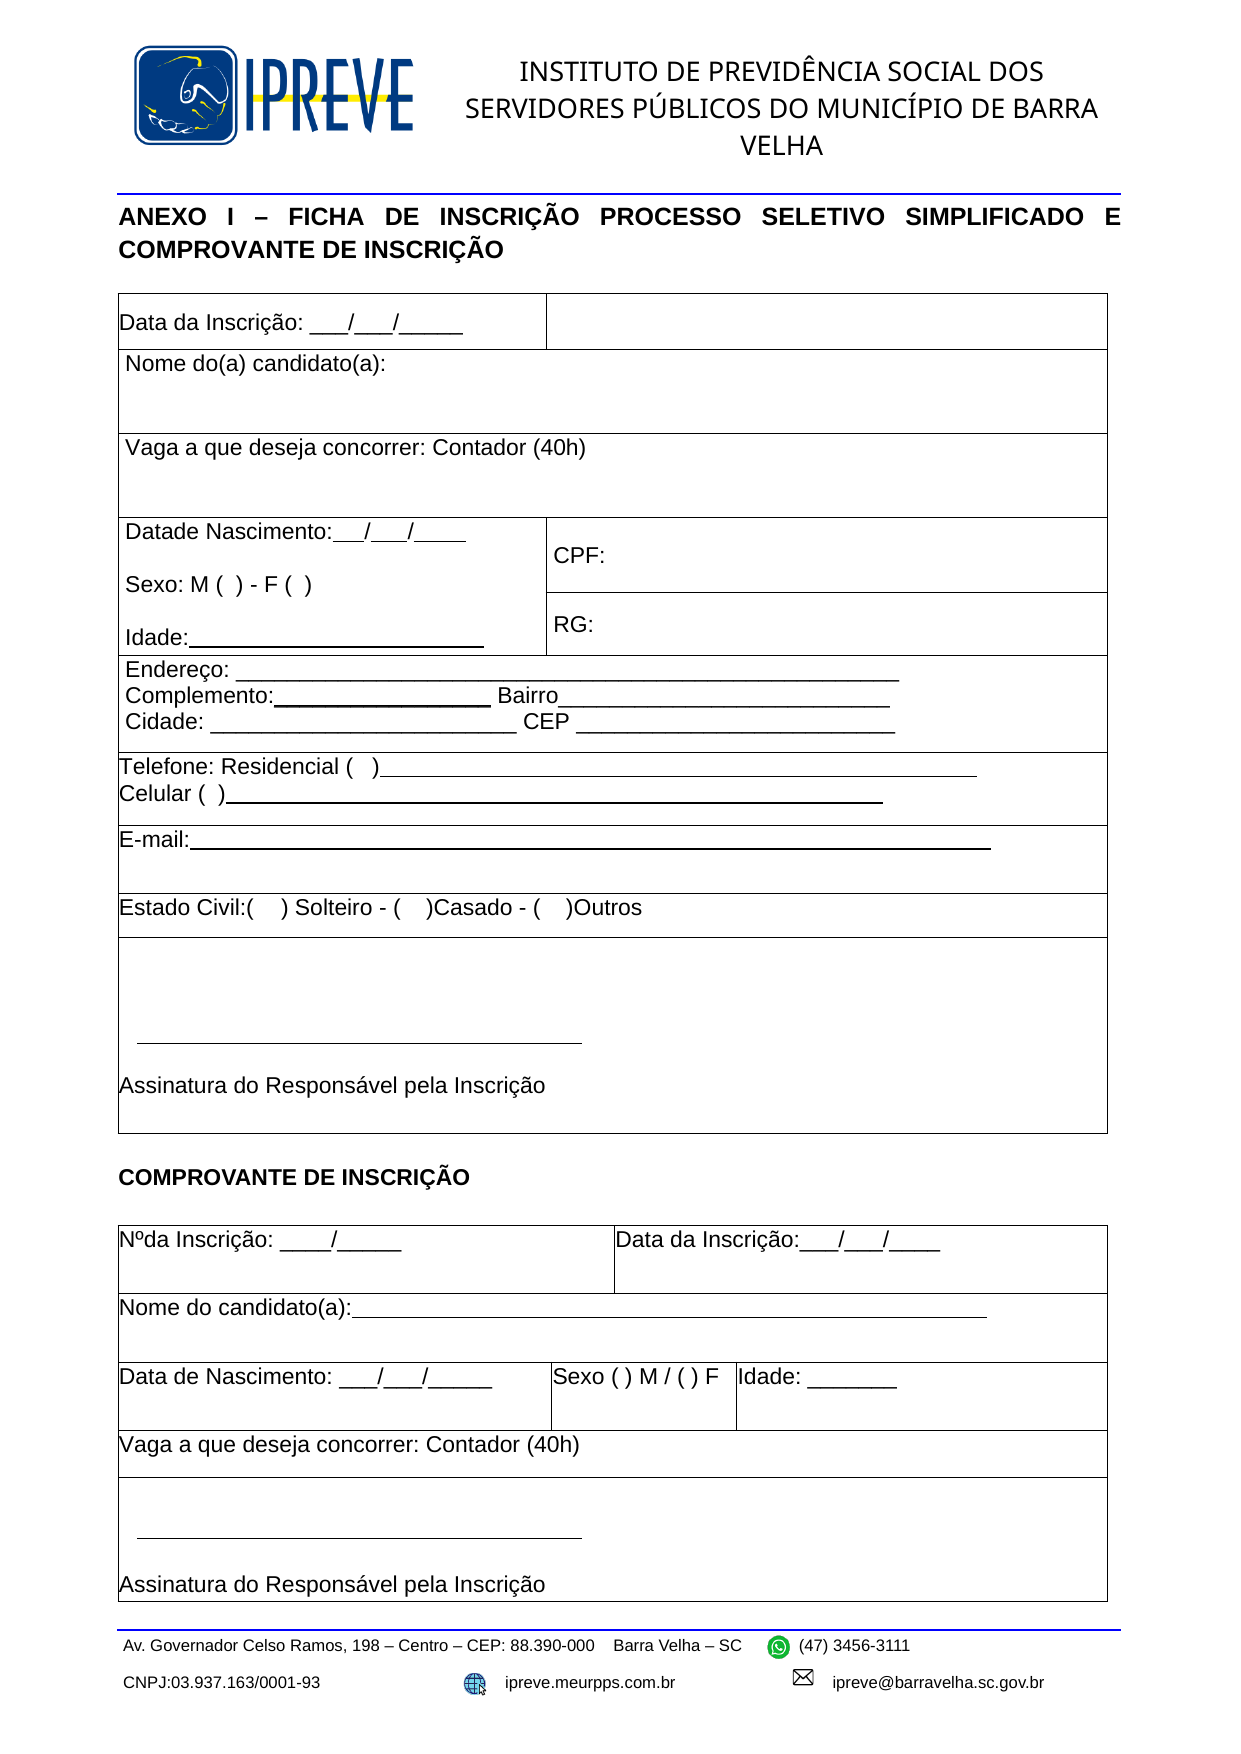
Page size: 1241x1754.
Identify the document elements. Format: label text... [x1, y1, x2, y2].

table_cell Endereço: ____________________________________________________ Complemento:_________________ Bairro__________________________ Cidade: ________________________ CEP _________________________ [119, 656, 1107, 752]
table_header [547, 294, 1107, 349]
table_cell Vaga a que deseja concorrer: Contador (40h) [119, 434, 1107, 517]
table_cell Datade Nascimento: / / Sexo: M ( ) - F ( ) Idade: [119, 518, 546, 654]
table_cell E-mail: [119, 826, 1107, 893]
table_cell CPF: [547, 518, 1107, 592]
table_cell Nome do(a) candidato(a): [119, 350, 1107, 433]
table_header Nºda Inscrição: ____/_____ [119, 1226, 614, 1293]
table_header Data da Inscrição: ___/___/_____ [119, 294, 546, 349]
table_cell Sexo ( ) M / ( ) F [552, 1363, 736, 1430]
table_cell Estado Civil:( ) Solteiro - ( )Casado - ( )Outros [119, 894, 1107, 937]
picture [764, 1632, 793, 1662]
picture [117, 30, 443, 159]
table_cell Idade: _______ [737, 1363, 1107, 1430]
table_cell Telefone: Residencial ( ) Celular ( ) [119, 753, 1107, 824]
table_cell Assinatura do Responsável pela Inscrição [119, 938, 1107, 1133]
table_header Data da Inscrição:___/___/____ [615, 1226, 1107, 1293]
text COMPROVANTE DE INSCRIÇÃO [118, 1164, 1122, 1191]
table_cell RG: [547, 593, 1107, 654]
table_cell Assinatura do Responsável pela Inscrição [119, 1478, 1107, 1601]
picture [463, 1673, 487, 1696]
table_cell Vaga a que deseja concorrer: Contador (40h) [119, 1431, 1107, 1477]
picture [792, 1666, 814, 1688]
table_cell Nome do candidato(a): [119, 1294, 1107, 1362]
table_cell Data de Nascimento: ___/___/_____ [119, 1363, 551, 1430]
text ANEXO I – FICHA DE INSCRIÇÃO PROCESSO SELETIVO SIMPLIFICADO E COMPROVANTE DE INSCRIÇÃO [118, 202, 1122, 264]
